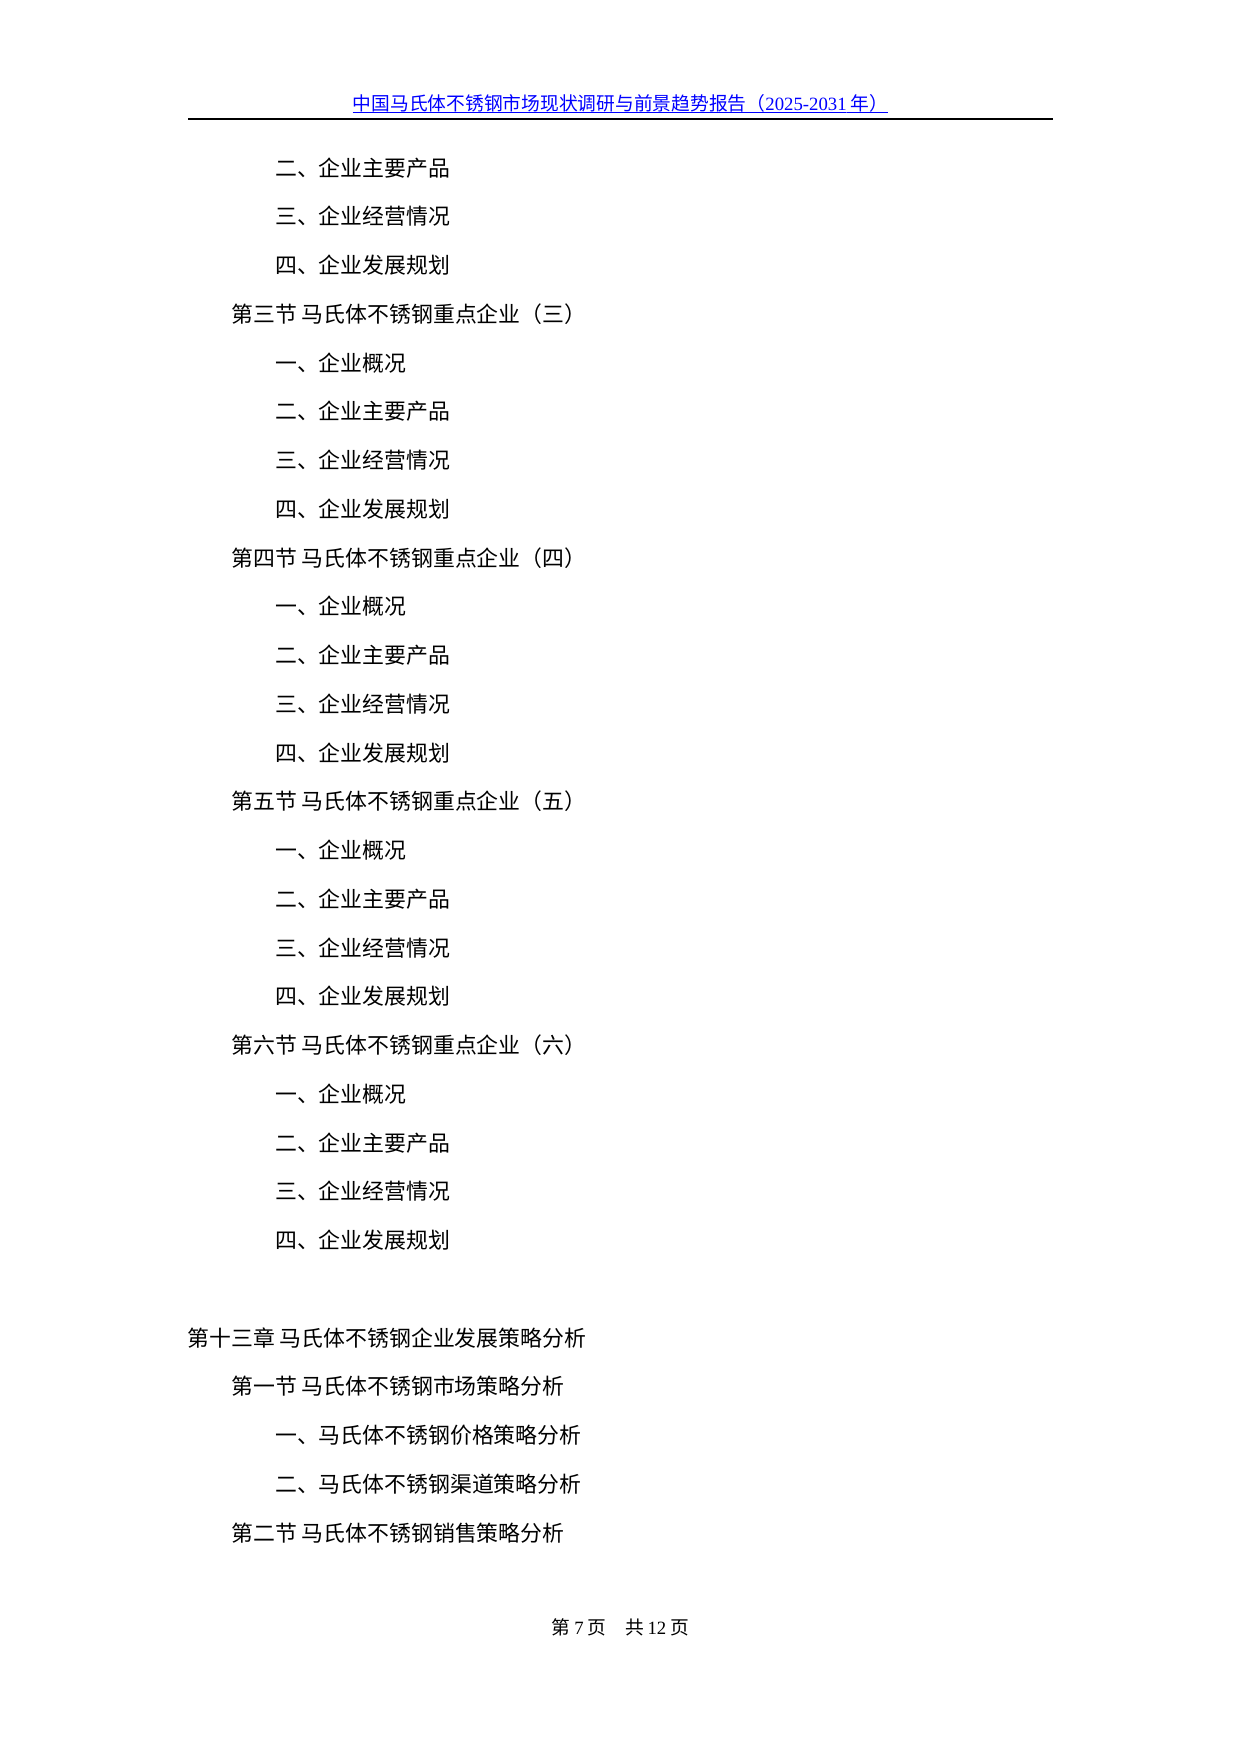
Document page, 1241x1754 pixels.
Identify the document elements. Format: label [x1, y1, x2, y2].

text [187, 150, 1053, 1548]
